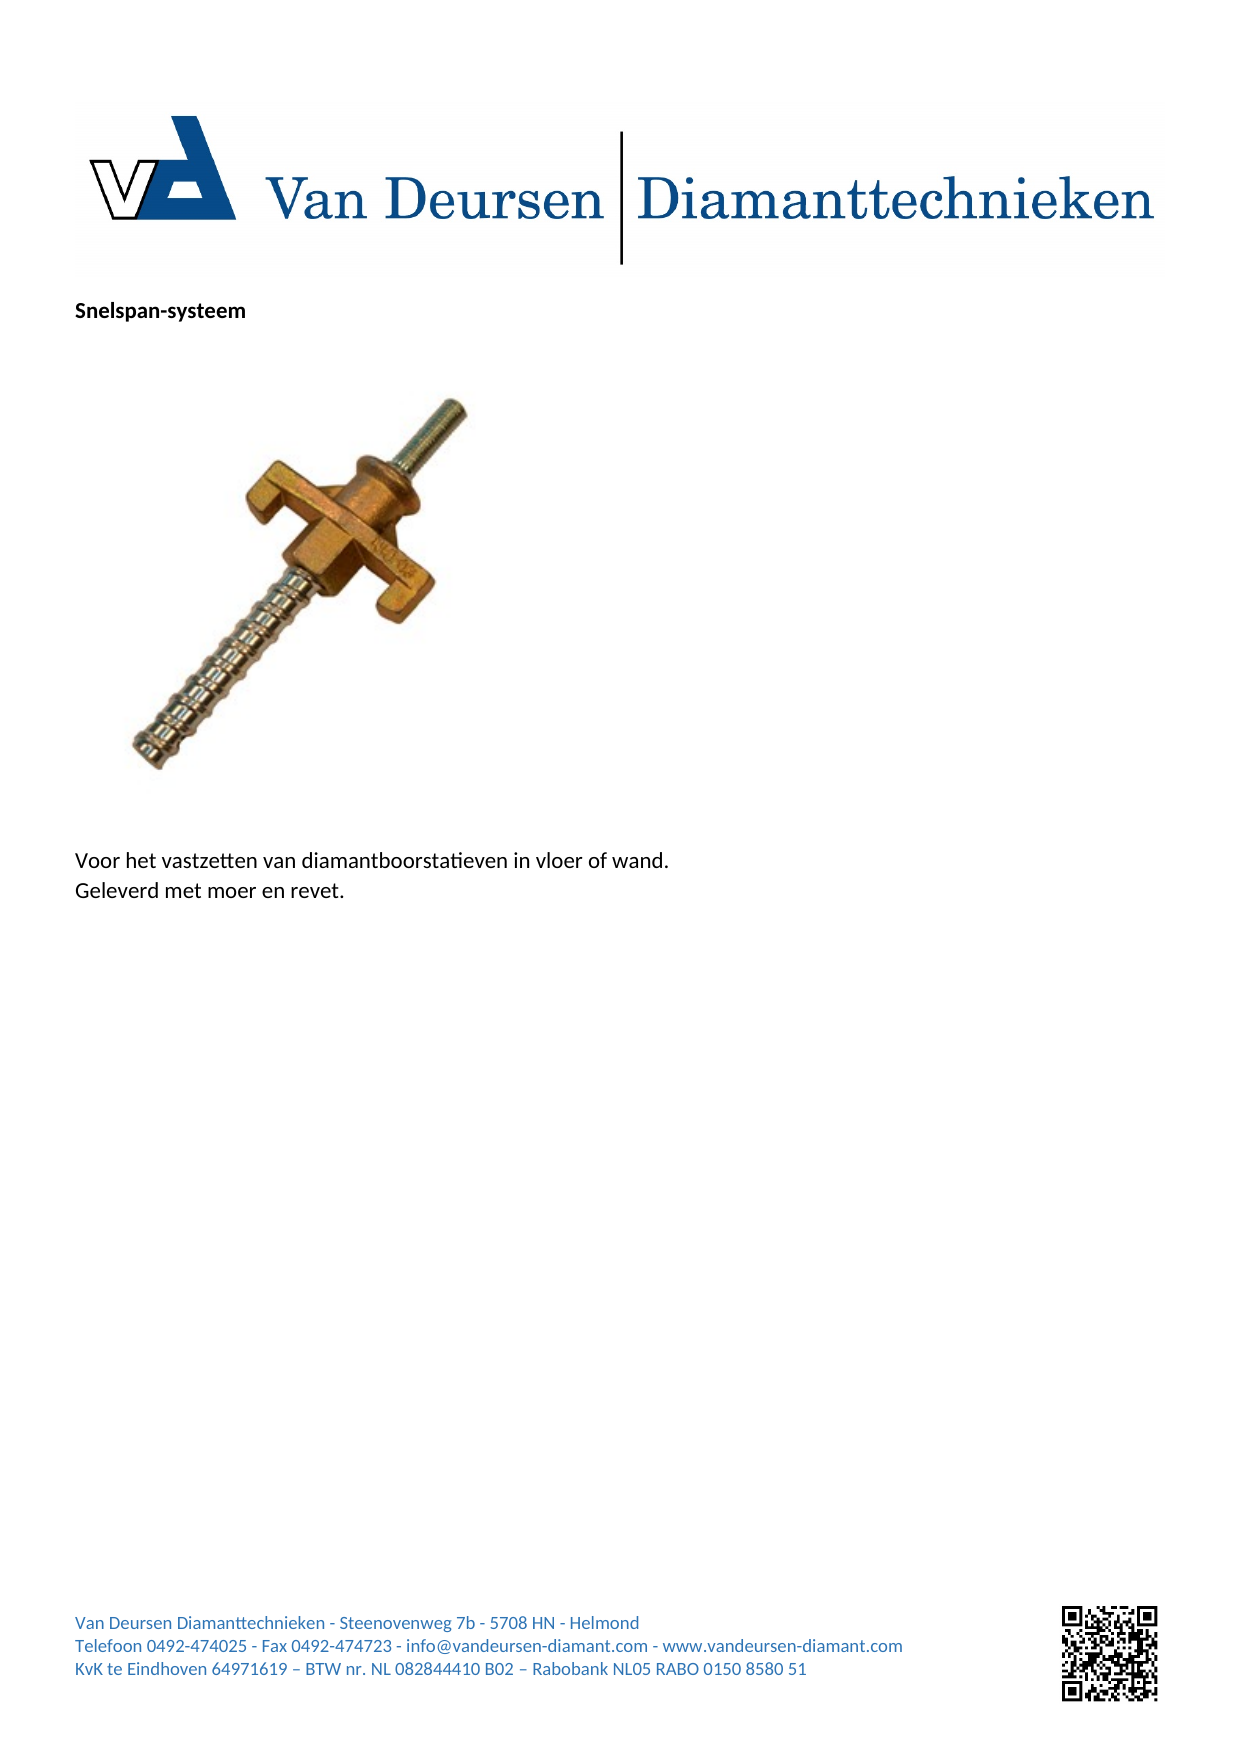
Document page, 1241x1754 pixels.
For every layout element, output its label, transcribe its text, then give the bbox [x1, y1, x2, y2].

text Snelspan-systeem [75, 296, 1165, 324]
text Voor het vastzetten van diamantboorstatieven in vloer of wand. Geleverd met moer en revet. [75, 846, 1165, 904]
picture [1059, 1603, 1160, 1704]
picture [75, 101, 1166, 277]
